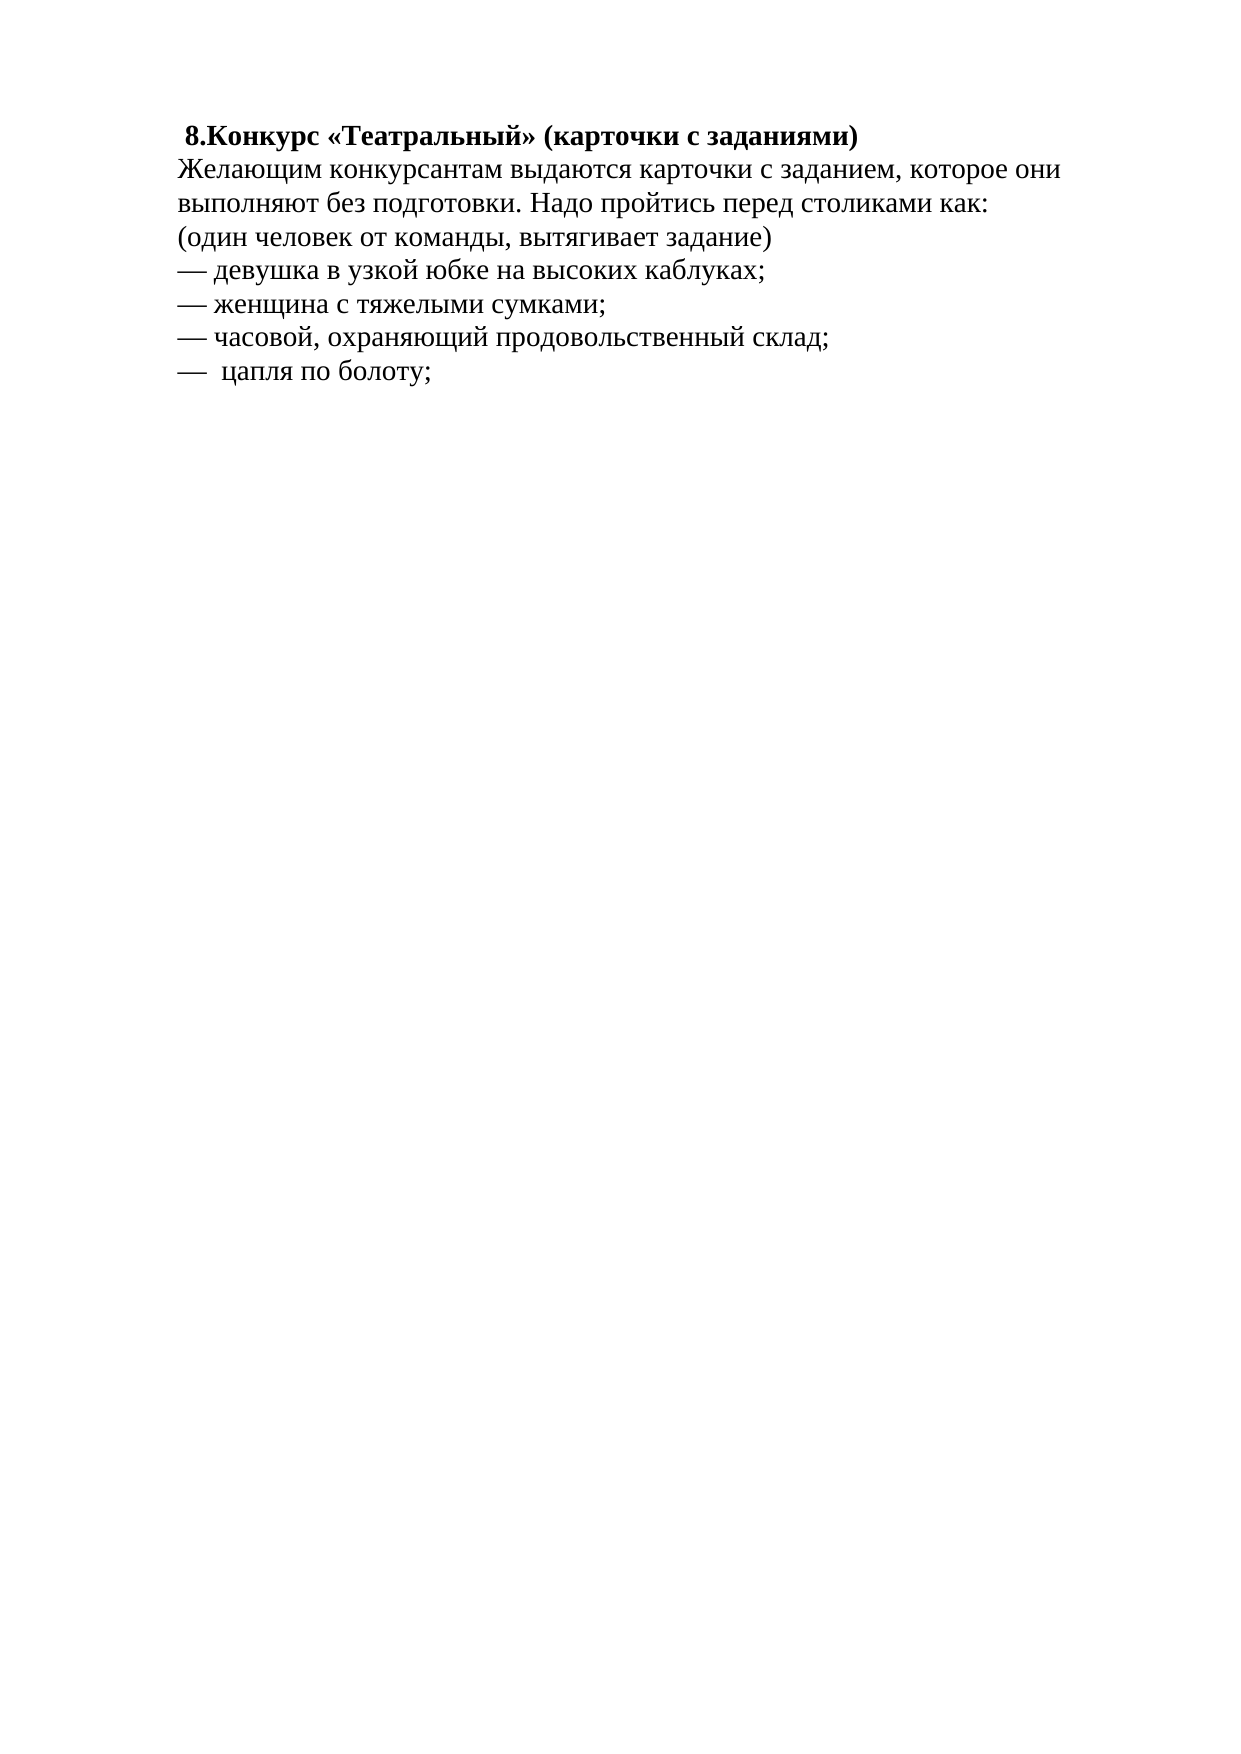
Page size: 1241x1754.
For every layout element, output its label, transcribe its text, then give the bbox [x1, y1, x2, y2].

text Желающим конкурсантам выдаются карточки с заданием, которое они выполняют без подготовки. Надо пройтись перед столиками как: [177, 152, 1152, 219]
text — девушка в узкой юбке на высоких каблуках; — женщина с тяжелыми сумками; — часовой, охраняющий продовольственный склад; [177, 252, 1152, 353]
text (один человек от команды, вытягивает задание) [177, 219, 1152, 252]
text 8.Конкурс «Театральный» (карточки с заданиями) [177, 118, 1152, 152]
text — цапля по болоту; [177, 353, 1152, 386]
